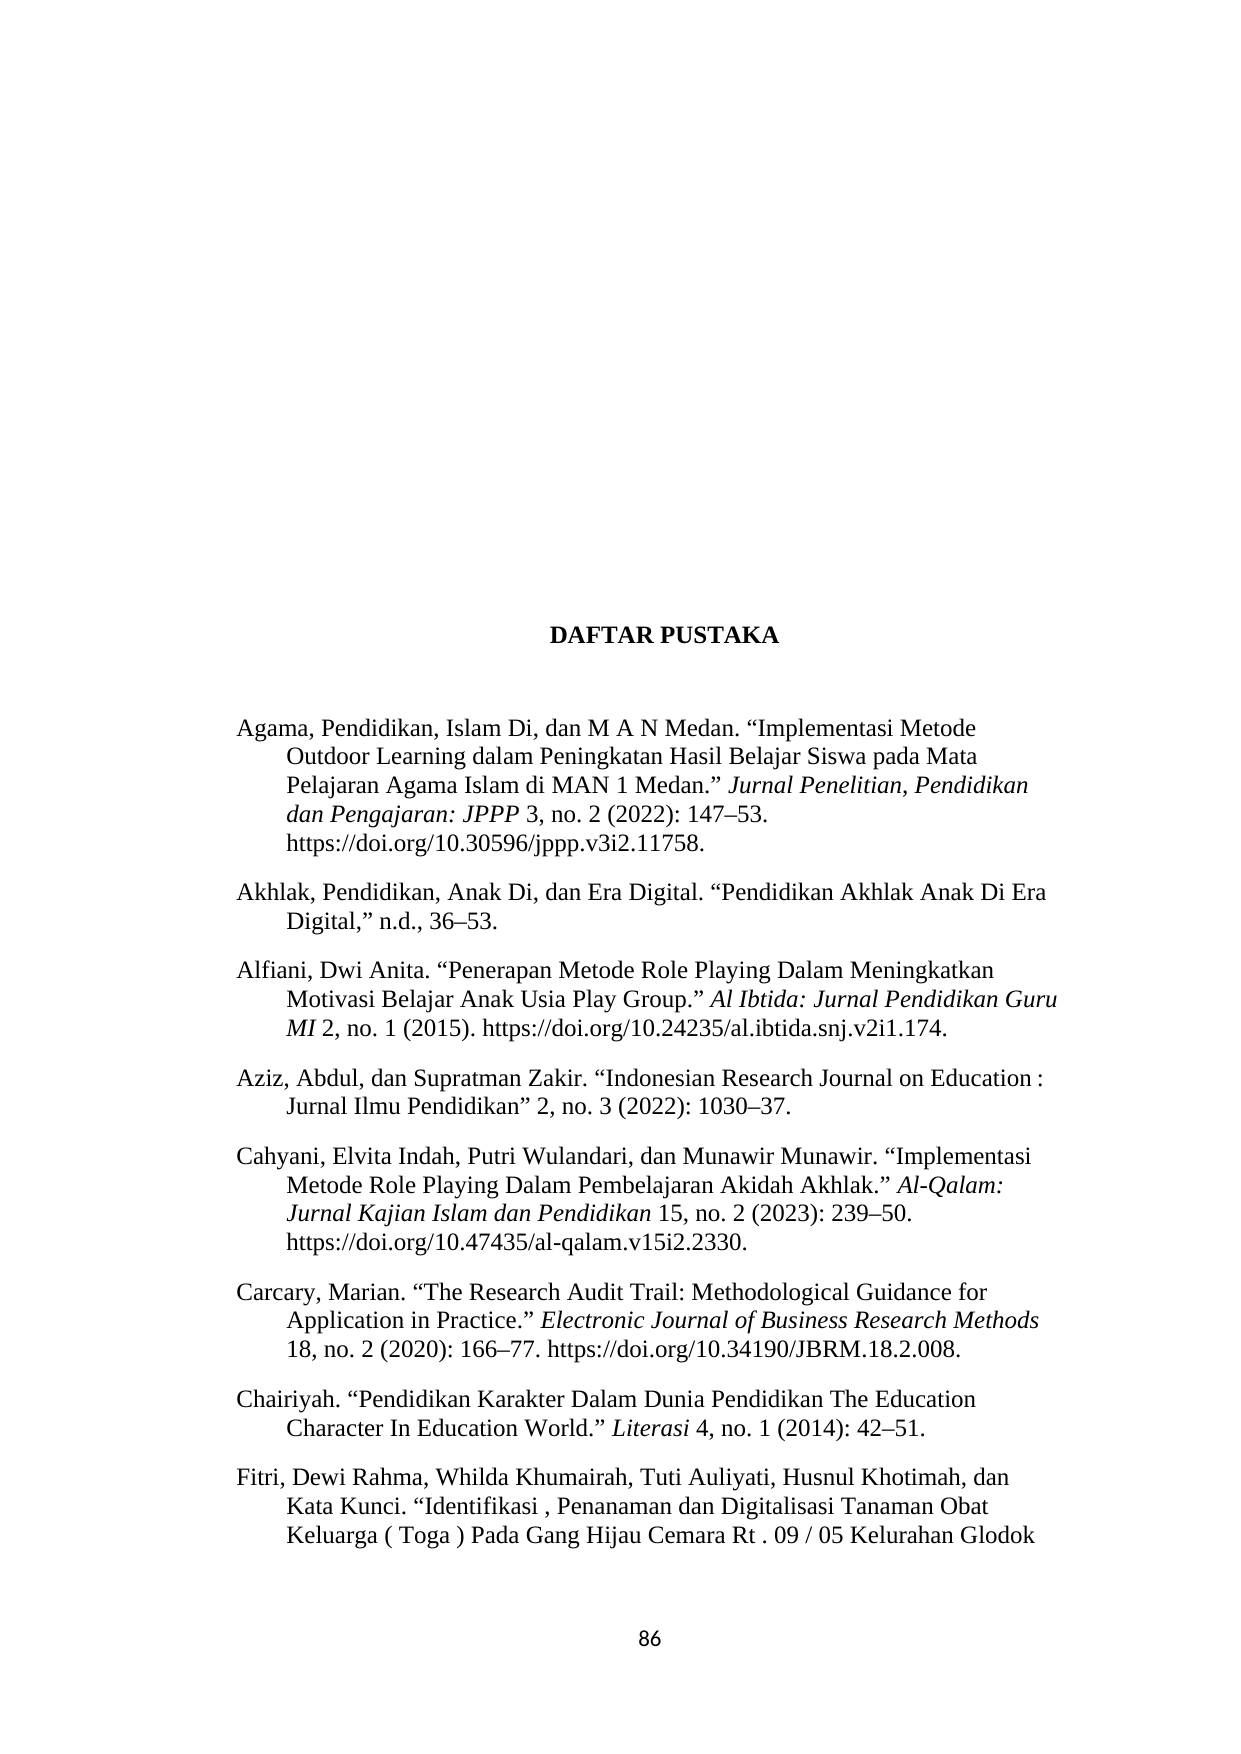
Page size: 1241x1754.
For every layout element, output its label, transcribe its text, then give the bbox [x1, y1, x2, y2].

text Cahyani, Elvita Indah, Putri Wulandari, dan Munawir Munawir. “Implementasi Metode Role Playing Dalam Pembelajaran Akidah Akhlak.” Al-Qalam: Jurnal Kajian Islam dan Pendidikan 15, no. 2 (2023): 239–50. https://doi.org/10.47435/al-qalam.v15i2.2330. [236, 1141, 1063, 1256]
text Akhlak, Pendidikan, Anak Di, dan Era Digital. “Pendidikan Akhlak Anak Di Era Digital,” n.d., 36–53. [236, 877, 1063, 935]
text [236, 1462, 1063, 1548]
text Chairiyah. “Pendidikan Karakter Dalam Dunia Pendidikan The Education Character In Education World.” Literasi 4, no. 1 (2014): 42–51. [236, 1384, 1063, 1441]
text Agama, Pendidikan, Islam Di, dan M A N Medan. “Implementasi Metode Outdoor Learning dalam Peningkatan Hasil Belajar Siswa pada Mata Pelajaran Agama Islam di MAN 1 Medan.” Jurnal Penelitian, Pendidikan dan Pengajaran: JPPP 3, no. 2 (2022): 147–53. https://doi.org/10.30596/jppp.v3i2.11758. [236, 713, 1063, 856]
text Alfiani, Dwi Anita. “Penerapan Metode Role Playing Dalam Meningkatkan Motivasi Belajar Anak Usia Play Group.” Al Ibtida: Jurnal Pendidikan Guru MI 2, no. 1 (2015). https://doi.org/10.24235/al.ibtida.snj.v2i1.174. [236, 956, 1063, 1042]
list DAFTAR PUSTAKA [266, 620, 1063, 649]
text Carcary, Marian. “The Research Audit Trail: Methodological Guidance for Application in Practice.” Electronic Journal of Business Research Methods 18, no. 2 (2020): 166–77. https://doi.org/10.34190/JBRM.18.2.008. [236, 1277, 1063, 1363]
text Aziz, Abdul, dan Supratman Zakir. “Indonesian Research Journal on Education : Jurnal Ilmu Pendidikan” 2, no. 3 (2022): 1030–37. [236, 1063, 1063, 1120]
